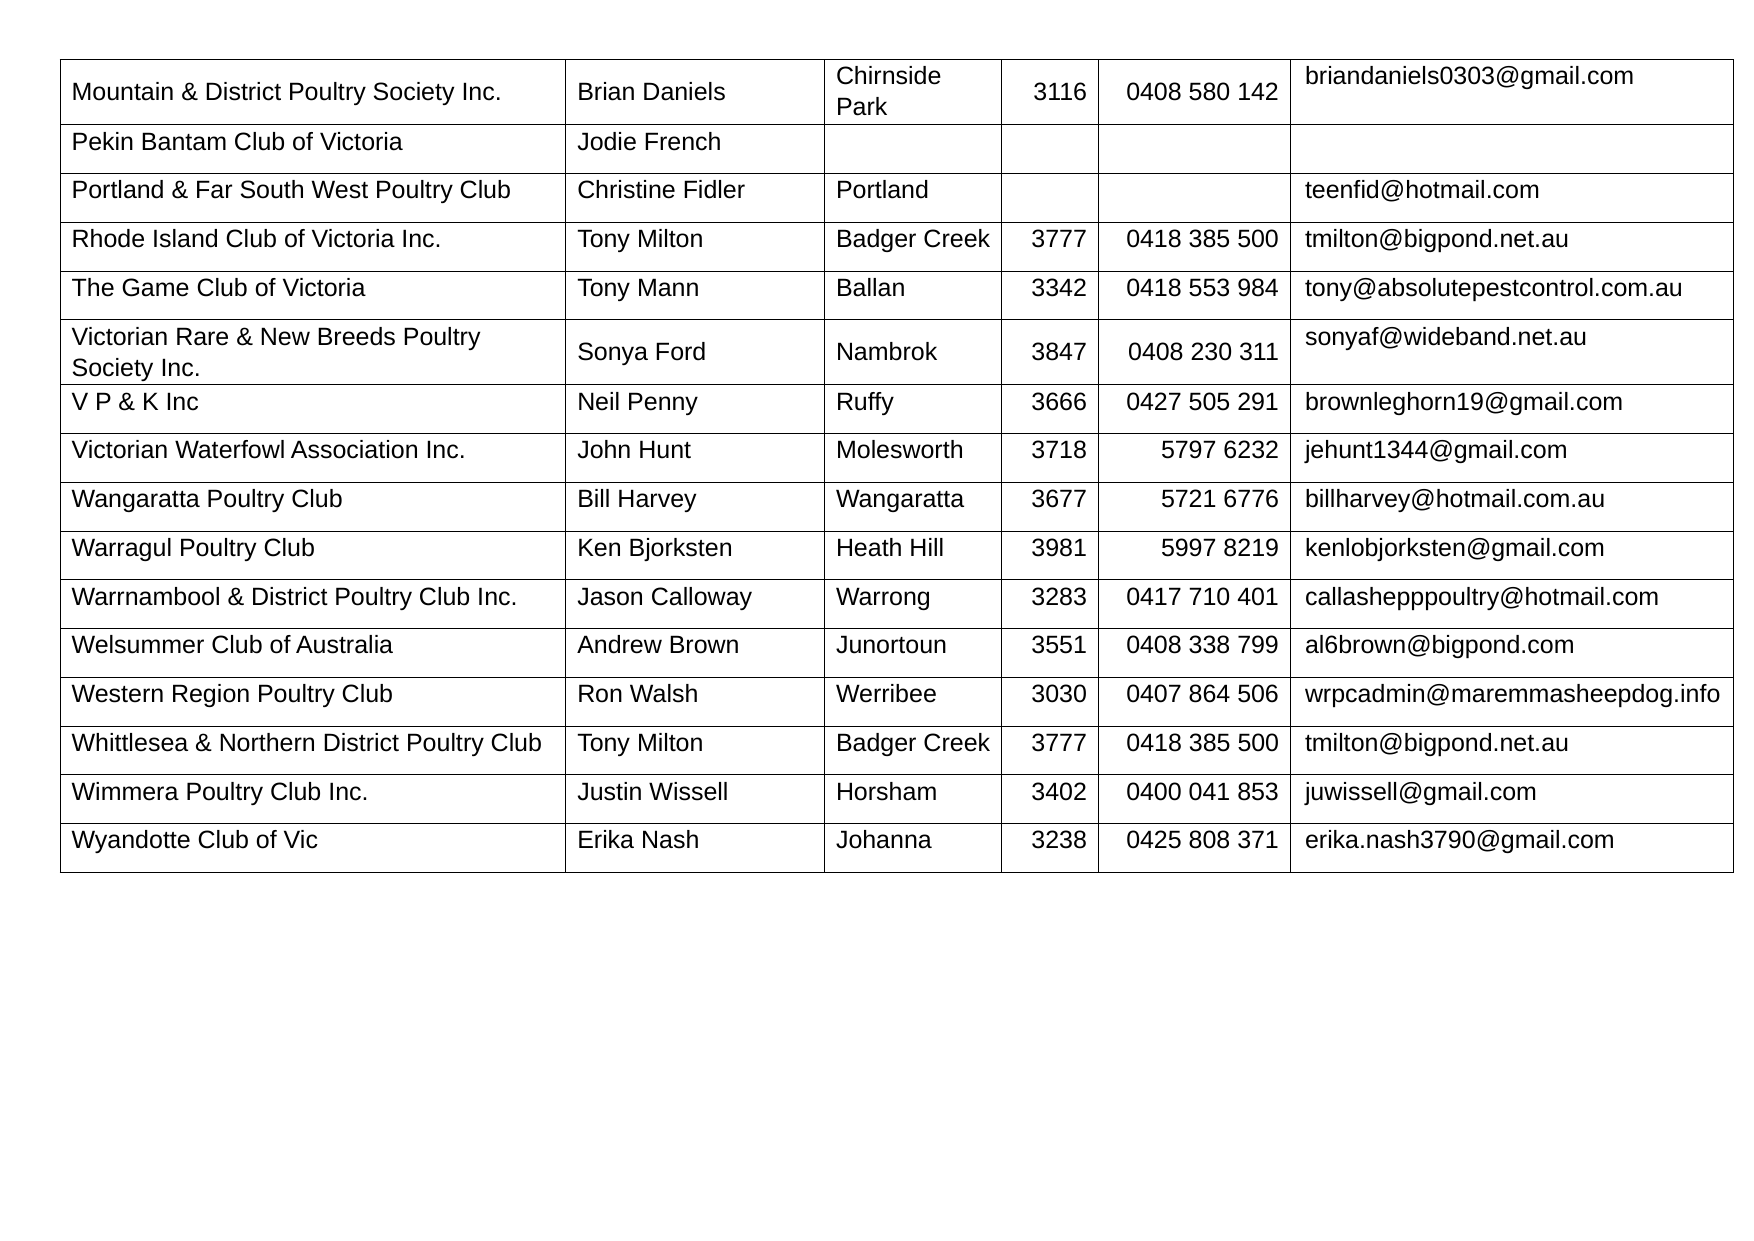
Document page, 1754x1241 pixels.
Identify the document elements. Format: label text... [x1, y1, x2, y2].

table_cell kenlobjorksten@gmail.com [1291, 532, 1733, 579]
table_cell Welsummer Club of Australia [61, 629, 565, 677]
table_cell 3402 [1002, 775, 1098, 823]
table_cell 0407 864 506 [1099, 678, 1290, 726]
table_cell Brian Daniels [566, 60, 824, 124]
table_cell 0418 553 984 [1099, 272, 1290, 319]
table_cell 0417 710 401 [1099, 580, 1290, 628]
table_cell 3551 [1002, 629, 1098, 677]
table_cell 0400 041 853 [1099, 775, 1290, 823]
table_cell tmilton@bigpond.net.au [1291, 727, 1733, 774]
table_cell juwissell@gmail.com [1291, 775, 1733, 823]
table_cell 3116 [1002, 60, 1098, 124]
table_cell Neil Penny [566, 385, 824, 433]
table_cell Warragul Poultry Club [61, 532, 565, 579]
table_cell 0427 505 291 [1099, 385, 1290, 433]
table_cell Mountain & District Poultry Society Inc. [61, 60, 565, 124]
table_cell [1002, 125, 1098, 173]
table_cell Badger Creek [825, 727, 1001, 774]
table_cell Molesworth [825, 434, 1001, 482]
table_cell wrpcadmin@maremmasheepdog.info [1291, 678, 1733, 726]
table_cell John Hunt [566, 434, 824, 482]
table_cell [1002, 174, 1098, 222]
table_cell 3677 [1002, 483, 1098, 531]
table_cell 3777 [1002, 727, 1098, 774]
table_cell Werribee [825, 678, 1001, 726]
table_cell Andrew Brown [566, 629, 824, 677]
table_cell Justin Wissell [566, 775, 824, 823]
table_cell Pekin Bantam Club of Victoria [61, 125, 565, 173]
table_cell Badger Creek [825, 223, 1001, 271]
table_cell Nambrok [825, 320, 1001, 384]
table_cell 0408 580 142 [1099, 60, 1290, 124]
table_cell [1099, 174, 1290, 222]
table_cell Wimmera Poultry Club Inc. [61, 775, 565, 823]
table_cell 3283 [1002, 580, 1098, 628]
table_cell 0425 808 371 [1099, 824, 1290, 872]
table_cell Warrong [825, 580, 1001, 628]
table_cell Rhode Island Club of Victoria Inc. [61, 223, 565, 271]
table_cell 0418 385 500 [1099, 727, 1290, 774]
table_cell [1291, 125, 1733, 173]
table_cell Ron Walsh [566, 678, 824, 726]
table_cell Western Region Poultry Club [61, 678, 565, 726]
table_cell sonyaf@wideband.net.au [1291, 320, 1733, 384]
table_cell Sonya Ford [566, 320, 824, 384]
table_cell Victorian Rare & New Breeds Poultry Society Inc. [61, 320, 565, 384]
table_cell Erika Nash [566, 824, 824, 872]
table_cell erika.nash3790@gmail.com [1291, 824, 1733, 872]
table_cell Ballan [825, 272, 1001, 319]
table_cell tmilton@bigpond.net.au [1291, 223, 1733, 271]
table_cell Tony Milton [566, 727, 824, 774]
table_cell callashepppoultry@hotmail.com [1291, 580, 1733, 628]
table_cell tony@absolutepestcontrol.com.au [1291, 272, 1733, 319]
table_cell billharvey@hotmail.com.au [1291, 483, 1733, 531]
table_cell Jason Calloway [566, 580, 824, 628]
table_cell Junortoun [825, 629, 1001, 677]
table_cell 0408 338 799 [1099, 629, 1290, 677]
table_cell 3342 [1002, 272, 1098, 319]
table_cell Tony Milton [566, 223, 824, 271]
table_cell Tony Mann [566, 272, 824, 319]
table_cell [1099, 125, 1290, 173]
table_cell Whittlesea & Northern District Poultry Club [61, 727, 565, 774]
table_cell Heath Hill [825, 532, 1001, 579]
table_cell Portland [825, 174, 1001, 222]
table_cell Ruffy [825, 385, 1001, 433]
table_cell 3777 [1002, 223, 1098, 271]
table_cell The Game Club of Victoria [61, 272, 565, 319]
table_cell 3666 [1002, 385, 1098, 433]
table_cell Wangaratta Poultry Club [61, 483, 565, 531]
table_cell Portland & Far South West Poultry Club [61, 174, 565, 222]
table_cell [825, 125, 1001, 173]
table_cell 5997 8219 [1099, 532, 1290, 579]
table_cell al6brown@bigpond.com [1291, 629, 1733, 677]
table_cell Wangaratta [825, 483, 1001, 531]
table_cell Johanna [825, 824, 1001, 872]
table_cell 0418 385 500 [1099, 223, 1290, 271]
table_cell Bill Harvey [566, 483, 824, 531]
table_cell 3238 [1002, 824, 1098, 872]
table_cell 3718 [1002, 434, 1098, 482]
table_cell Warrnambool & District Poultry Club Inc. [61, 580, 565, 628]
table_cell 3847 [1002, 320, 1098, 384]
table_cell Jodie French [566, 125, 824, 173]
table_cell brownleghorn19@gmail.com [1291, 385, 1733, 433]
table_cell Victorian Waterfowl Association Inc. [61, 434, 565, 482]
table_cell Wyandotte Club of Vic [61, 824, 565, 872]
table_cell Horsham [825, 775, 1001, 823]
table_cell 0408 230 311 [1099, 320, 1290, 384]
table_cell 3030 [1002, 678, 1098, 726]
table_cell 5797 6232 [1099, 434, 1290, 482]
table_cell jehunt1344@gmail.com [1291, 434, 1733, 482]
table_cell teenfid@hotmail.com [1291, 174, 1733, 222]
table_cell V P & K Inc [61, 385, 565, 433]
table_cell Chirnside Park [825, 60, 1001, 124]
table_cell briandaniels0303@gmail.com [1291, 60, 1733, 124]
table_cell 3981 [1002, 532, 1098, 579]
table_cell 5721 6776 [1099, 483, 1290, 531]
table_cell Ken Bjorksten [566, 532, 824, 579]
table_cell Christine Fidler [566, 174, 824, 222]
